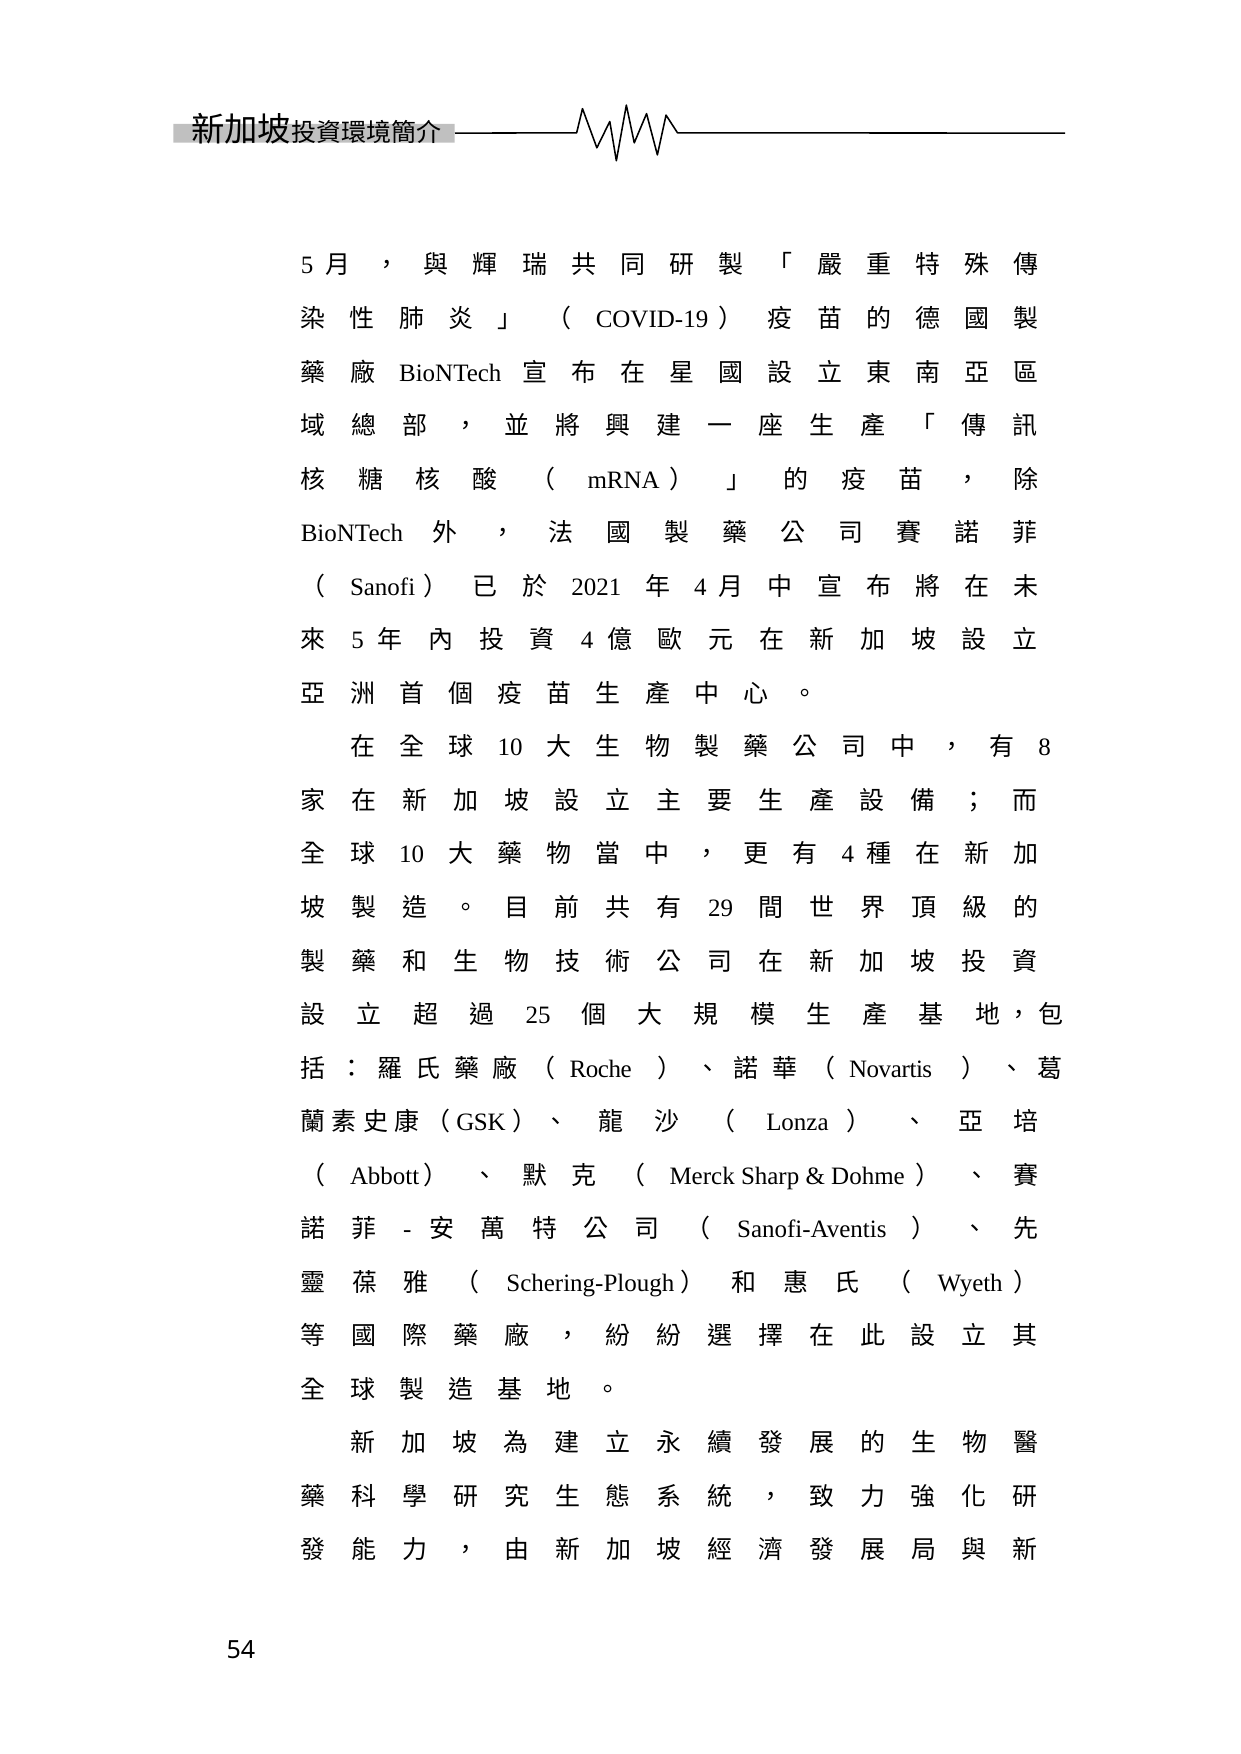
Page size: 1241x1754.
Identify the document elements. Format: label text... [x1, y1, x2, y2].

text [276, 236, 1063, 718]
text 在全球10大生物製藥公司中，有8家在新加坡設立主要生產設備；而全球10大藥物當中，更有4種在新加坡製造。目前共有29間世界頂級的製藥和生物技術公司在新加坡投資設立超過25個大規模生產基地，包括：羅氏藥廠（Roche）、諾華（Novartis）、葛蘭素史康（GSK）、龍沙（Lonza）、亞培（Abbott）、默克（Merck Sharp & Dohme）、賽諾菲-安萬特公司（Sanofi-Aventis）、先靈葆雅（Schering-Plough）和惠氏（Wyeth）等國際藥廠，紛紛選擇在此設立其全球製造基地。 [276, 718, 1063, 1414]
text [276, 1414, 1063, 1575]
